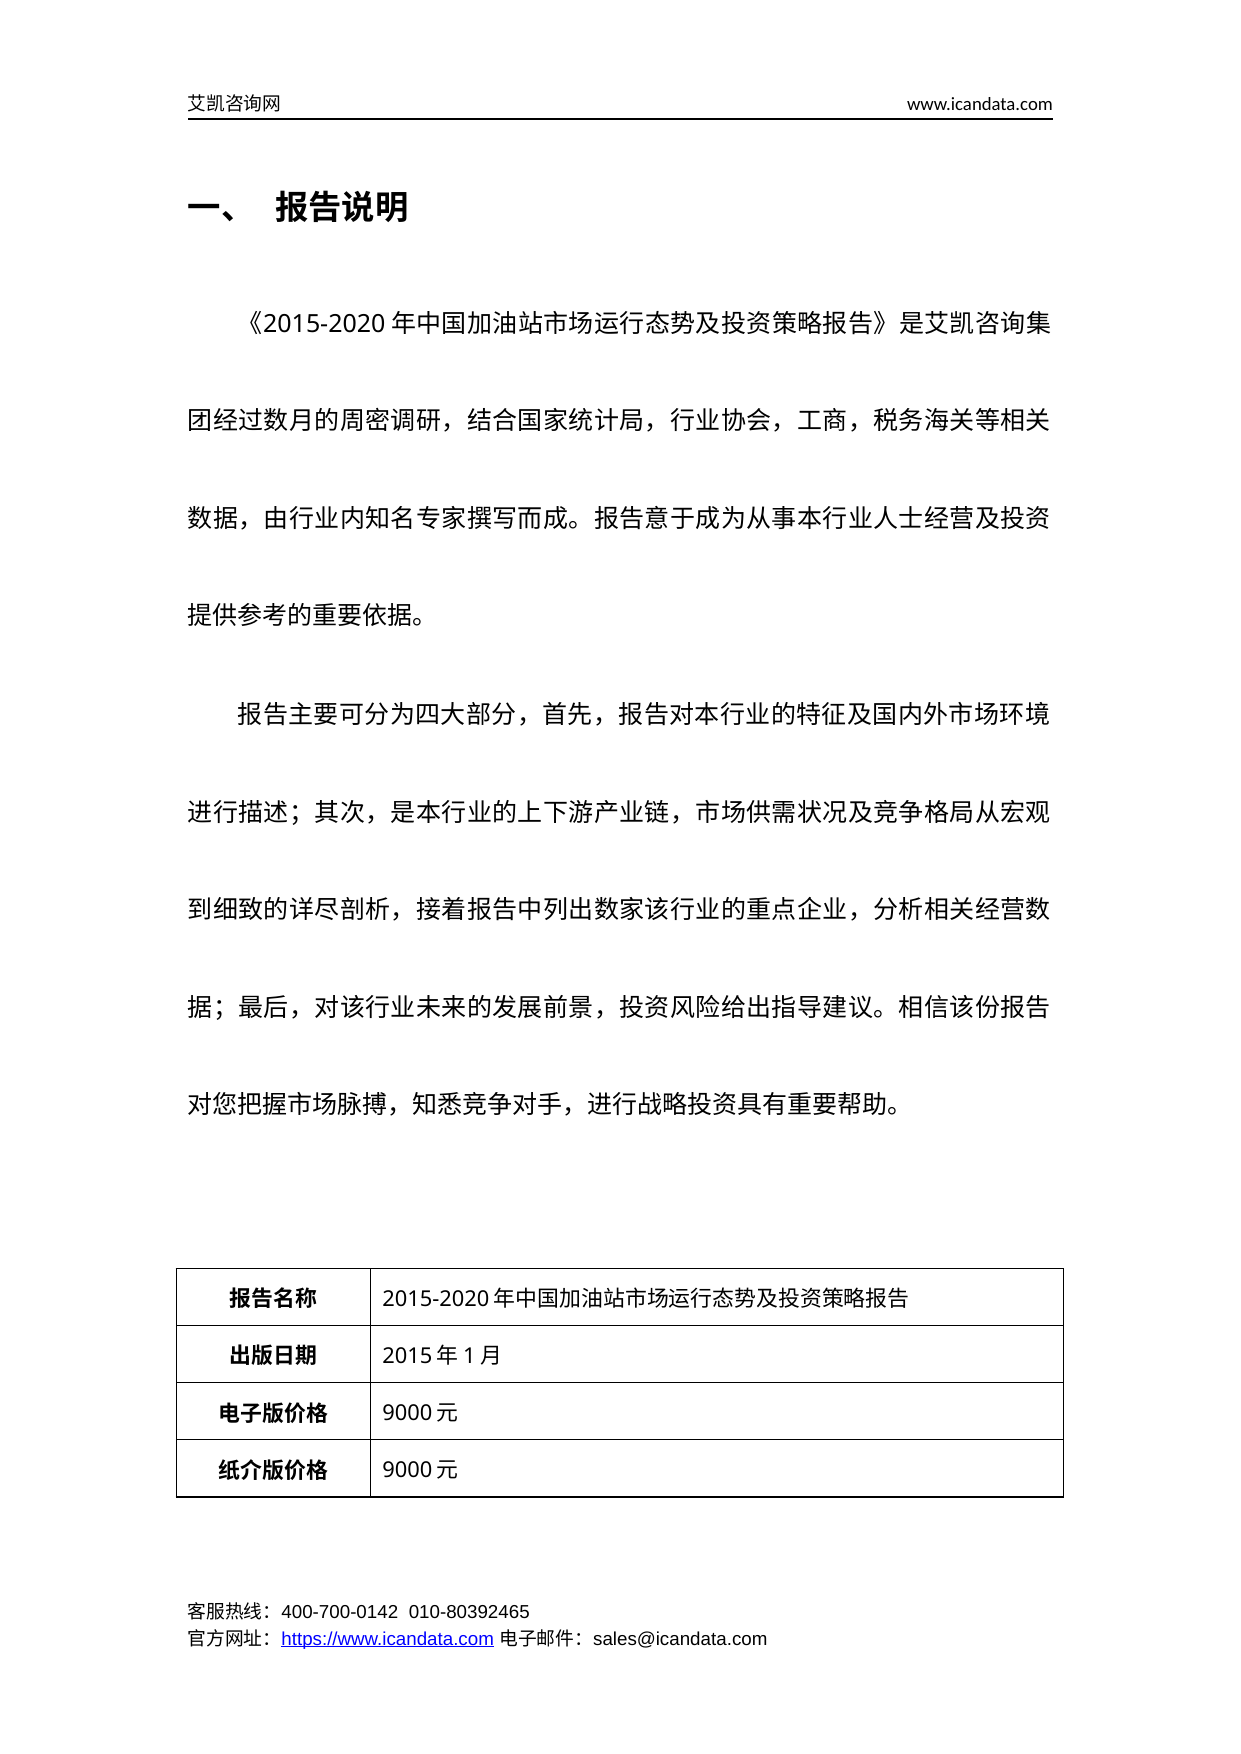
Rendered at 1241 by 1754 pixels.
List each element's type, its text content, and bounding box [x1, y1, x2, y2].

table_cell 2015年1月 [371, 1326, 1063, 1382]
table_cell 9000元 [371, 1383, 1063, 1439]
table_header 2015-2020年中国加油站市场运行态势及投资策略报告 [371, 1269, 1063, 1325]
table_cell 纸介版价格 [177, 1440, 370, 1496]
table_cell 电子版价格 [177, 1383, 370, 1439]
table_cell 出版日期 [177, 1326, 370, 1382]
text 《2015-2020年中国加油站市场运行态势及投资策略报告》是艾凯咨询集团经过数月的周密调研，结合国家统计局，行业协会，工商，税务海关等相关数据，由行业内知名专家撰写而成。报告意于成为从事本行业人士经营及投资提供参考的重要依据。 [187, 289, 1053, 646]
table_header 报告名称 [177, 1269, 370, 1325]
table_cell 9000元 [371, 1440, 1063, 1496]
text 报告主要可分为四大部分，首先，报告对本行业的特征及国内外市场环境进行描述；其次，是本行业的上下游产业链，市场供需状况及竞争格局从宏观到细致的详尽剖析，接着报告中列出数家该行业的重点企业，分析相关经营数据；最后，对该行业未来的发展前景，投资风险给出指导建议。相信该份报告对您把握市场脉搏，知悉竞争对手，进行战略投资具有重要帮助。 [187, 681, 1053, 1136]
subtitle 报告说明 [187, 172, 1053, 237]
